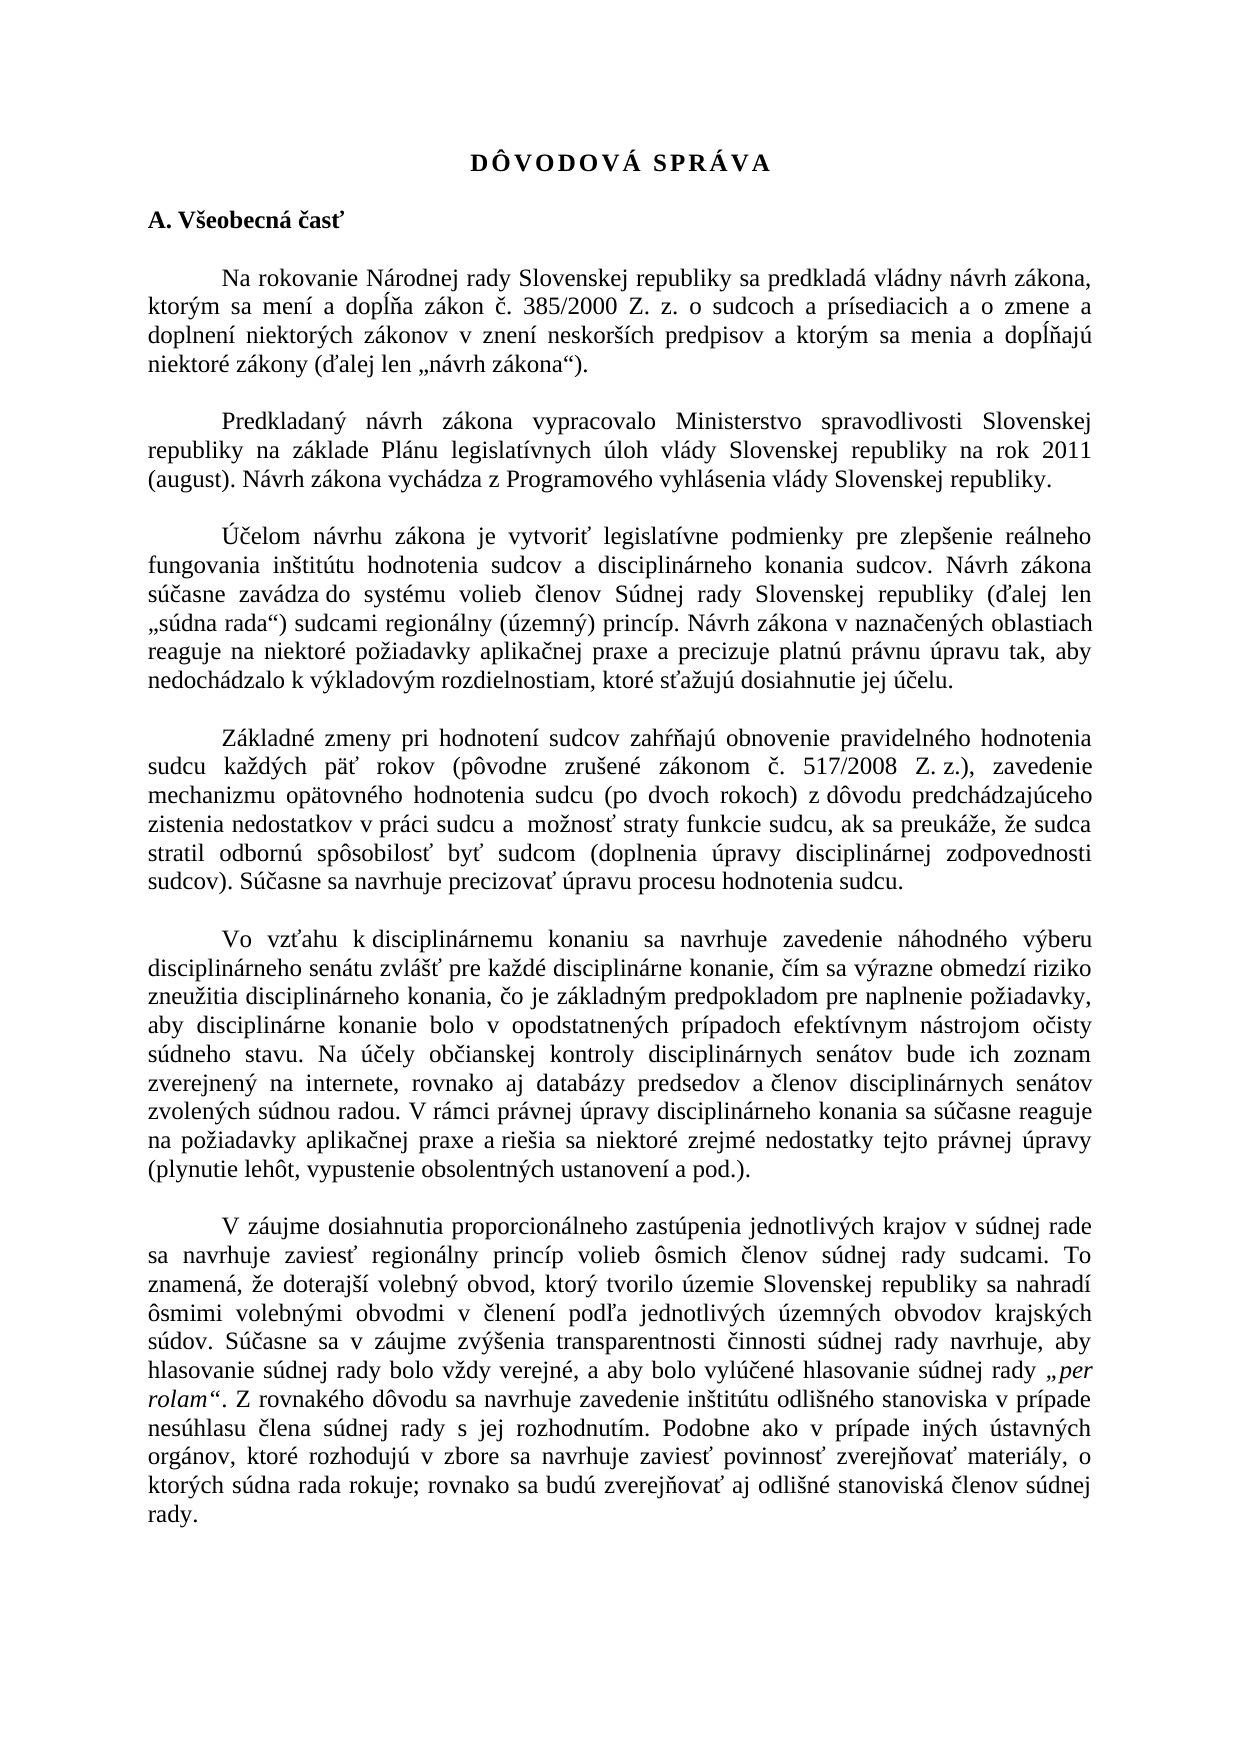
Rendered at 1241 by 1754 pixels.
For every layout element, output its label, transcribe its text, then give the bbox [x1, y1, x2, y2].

text V záujme dosiahnutia proporcionálneho zastúpenia jednotlivých krajov v súdnej rade sa navrhuje zaviesť regionálny princíp volieb ôsmich členov súdnej rady sudcami. To znamená, že doterajší volebný obvod, ktorý tvorilo územie Slovenskej republiky sa nahradí ôsmimi volebnými obvodmi v členení podľa jednotlivých územných obvodov krajských súdov. Súčasne sa v záujme zvýšenia transparentnosti činnosti súdnej rady navrhuje, aby hlasovanie súdnej rady bolo vždy verejné, a aby bolo vylúčené hlasovanie súdnej rady „per rolam“. Z rovnakého dôvodu sa navrhuje zavedenie inštitútu odlišného stanoviska v prípade nesúhlasu člena súdnej rady s jej rozhodnutím. Podobne ako v prípade iných ústavných orgánov, ktoré rozhodujú v zbore sa navrhuje zaviesť povinnosť zverejňovať materiály, o ktorých súdna rada rokuje; rovnako sa budú zverejňovať aj odlišné stanoviská členov súdnej rady. [148, 1211, 1093, 1528]
text Základné zmeny pri hodnotení sudcov zahŕňajú obnovenie pravidelného hodnotenia sudcu každých päť rokov (pôvodne zrušené zákonom č. 517/2008 Z. z.), zavedenie mechanizmu opätovného hodnotenia sudcu (po dvoch rokoch) z dôvodu predchádzajúceho zistenia nedostatkov v práci sudcu a možnosť straty funkcie sudcu, ak sa preukáže, že sudca stratil odbornú spôsobilosť byť sudcom (doplnenia úpravy disciplinárnej zodpovednosti sudcov). Súčasne sa navrhuje precizovať úpravu procesu hodnotenia sudcu. [148, 723, 1093, 895]
text Účelom návrhu zákona je vytvoriť legislatívne podmienky pre zlepšenie reálneho fungovania inštitútu hodnotenia sudcov a disciplinárneho konania sudcov. Návrh zákona súčasne zavádza do systému volieb členov Súdnej rady Slovenskej republiky (ďalej len „súdna rada“) sudcami regionálny (územný) princíp. Návrh zákona v naznačených oblastiach reaguje na niektoré požiadavky aplikačnej praxe a precizuje platnú právnu úpravu tak, aby nedochádzalo k výkladovým rozdielnostiam, ktoré sťažujú dosiahnutie jej účelu. [148, 521, 1093, 694]
subtitle A. Všeobecná časť [148, 205, 1093, 234]
title Dôvodová správa [148, 148, 1093, 176]
text Na rokovanie Národnej rady Slovenskej republiky sa predkladá vládny návrh zákona, ktorým sa mení a dopĺňa zákon č. 385/2000 Z. z. o sudcoch a prísediacich a o zmene a doplnení niektorých zákonov v znení neskorších predpisov a ktorým sa menia a dopĺňajú niektoré zákony (ďalej len „návrh zákona“). [148, 263, 1093, 378]
text Vo vzťahu k disciplinárnemu konaniu sa navrhuje zavedenie náhodného výberu disciplinárneho senátu zvlášť pre každé disciplinárne konanie, čím sa výrazne obmedzí riziko zneužitia disciplinárneho konania, čo je základným predpokladom pre naplnenie požiadavky, aby disciplinárne konanie bolo v opodstatnených prípadoch efektívnym nástrojom očisty súdneho stavu. Na účely občianskej kontroly disciplinárnych senátov bude ich zoznam zverejnený na internete, rovnako aj databázy predsedov a členov disciplinárnych senátov zvolených súdnou radou. V rámci právnej úpravy disciplinárneho konania sa súčasne reaguje na požiadavky aplikačnej praxe a riešia sa niektoré zrejmé nedostatky tejto právnej úpravy (plynutie lehôt, vypustenie obsolentných ustanovení a pod.). [148, 924, 1093, 1183]
text Predkladaný návrh zákona vypracovalo Ministerstvo spravodlivosti Slovenskej republiky na základe Plánu legislatívnych úloh vlády Slovenskej republiky na rok 2011 (august). Návrh zákona vychádza z Programového vyhlásenia vlády Slovenskej republiky. [148, 406, 1093, 493]
